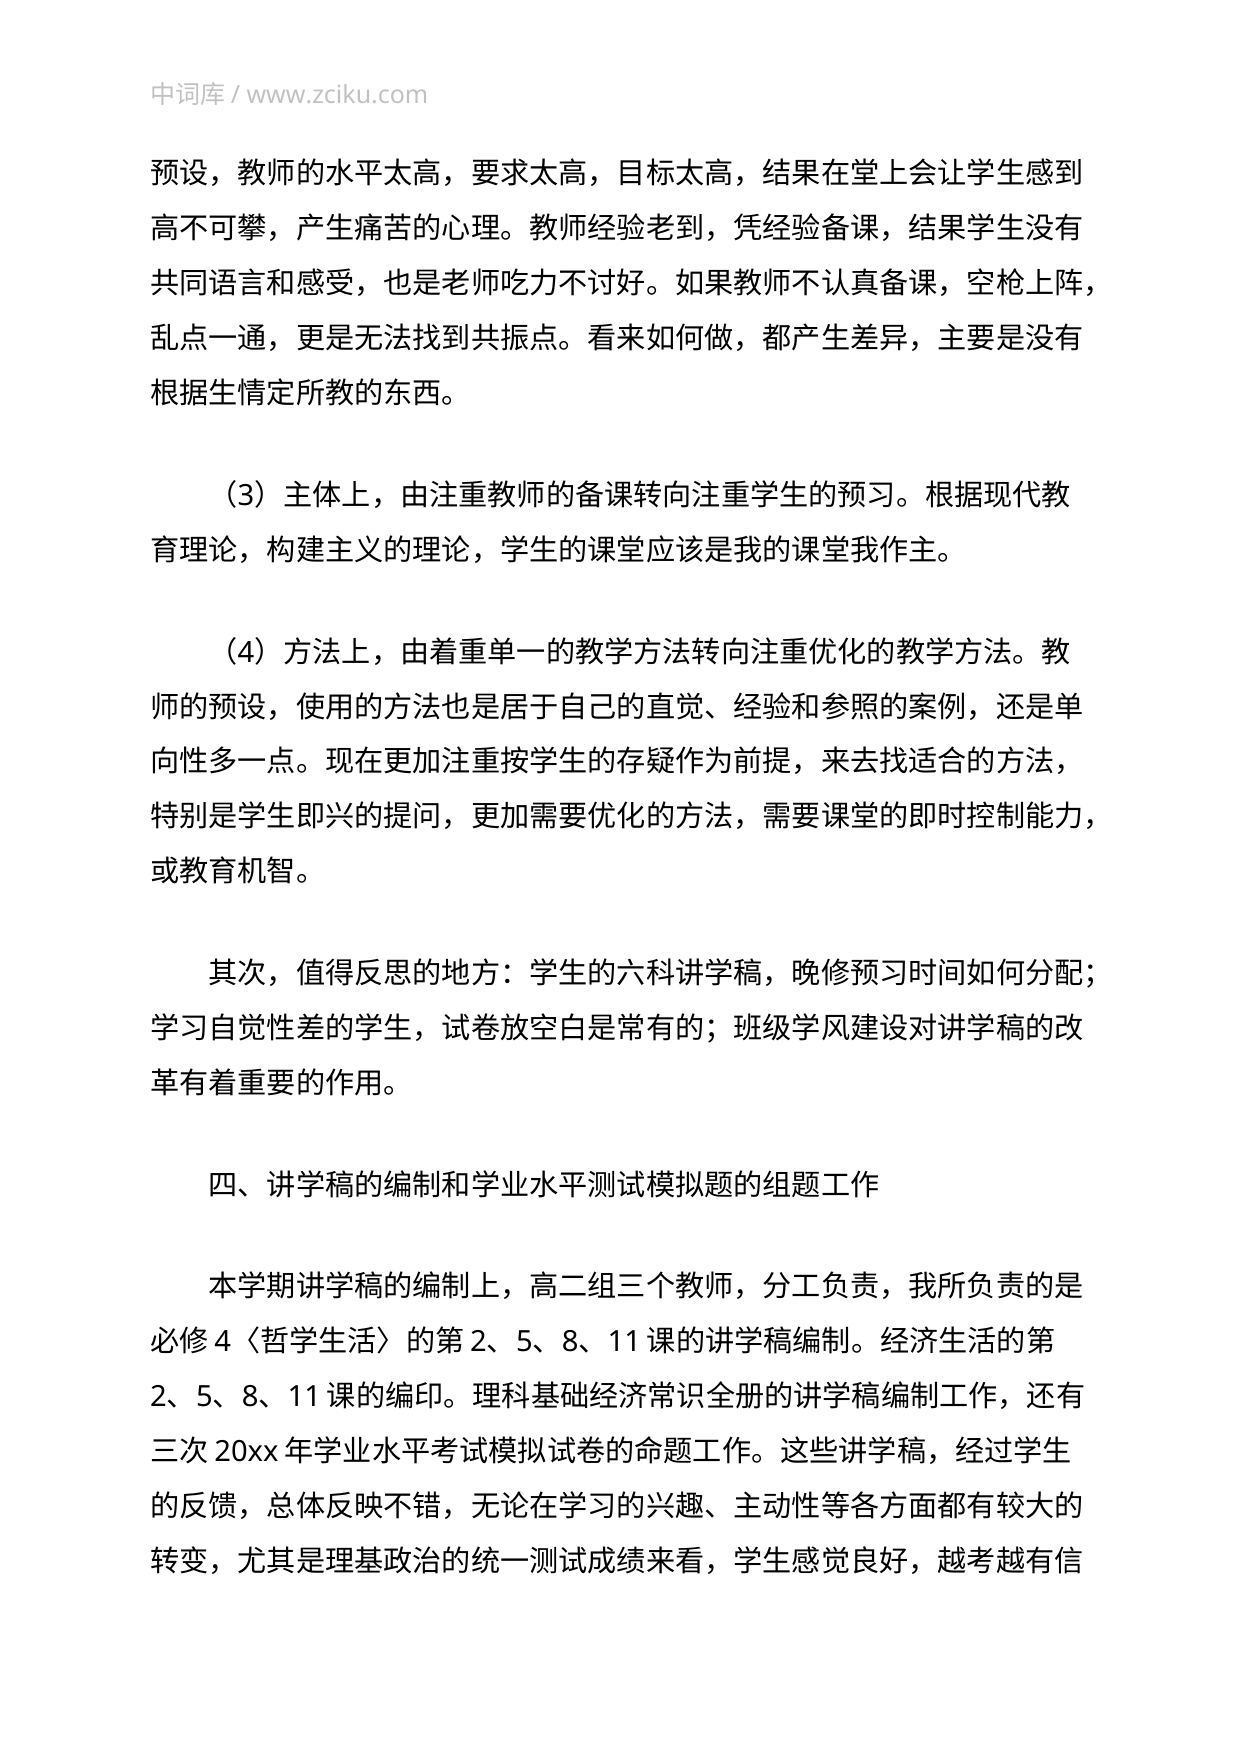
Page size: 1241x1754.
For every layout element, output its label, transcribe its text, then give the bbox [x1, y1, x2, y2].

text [150, 1263, 1090, 1580]
text 四、讲学稿的编制和学业水平测试模拟题的组题工作 [150, 1161, 1090, 1203]
text （3）主体上，由注重教师的备课转向注重学生的预习。根据现代教育理论，构建主义的理论，学生的课堂应该是我的课堂我作主。 [150, 471, 1090, 569]
text 其次，值得反思的地方：学生的六科讲学稿，晚修预习时间如何分配；学习自觉性差的学生，试卷放空白是常有的；班级学风建设对讲学稿的改革有着重要的作用。 [150, 949, 1090, 1102]
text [150, 150, 1090, 412]
text （4）方法上，由着重单一的教学方法转向注重优化的教学方法。教师的预设，使用的方法也是居于自己的直觉、经验和参照的案例，还是单向性多一点。现在更加注重按学生的存疑作为前提，来去找适合的方法，特别是学生即兴的提问，更加需要优化的方法，需要课堂的即时控制能力，或教育机智。 [150, 628, 1090, 890]
